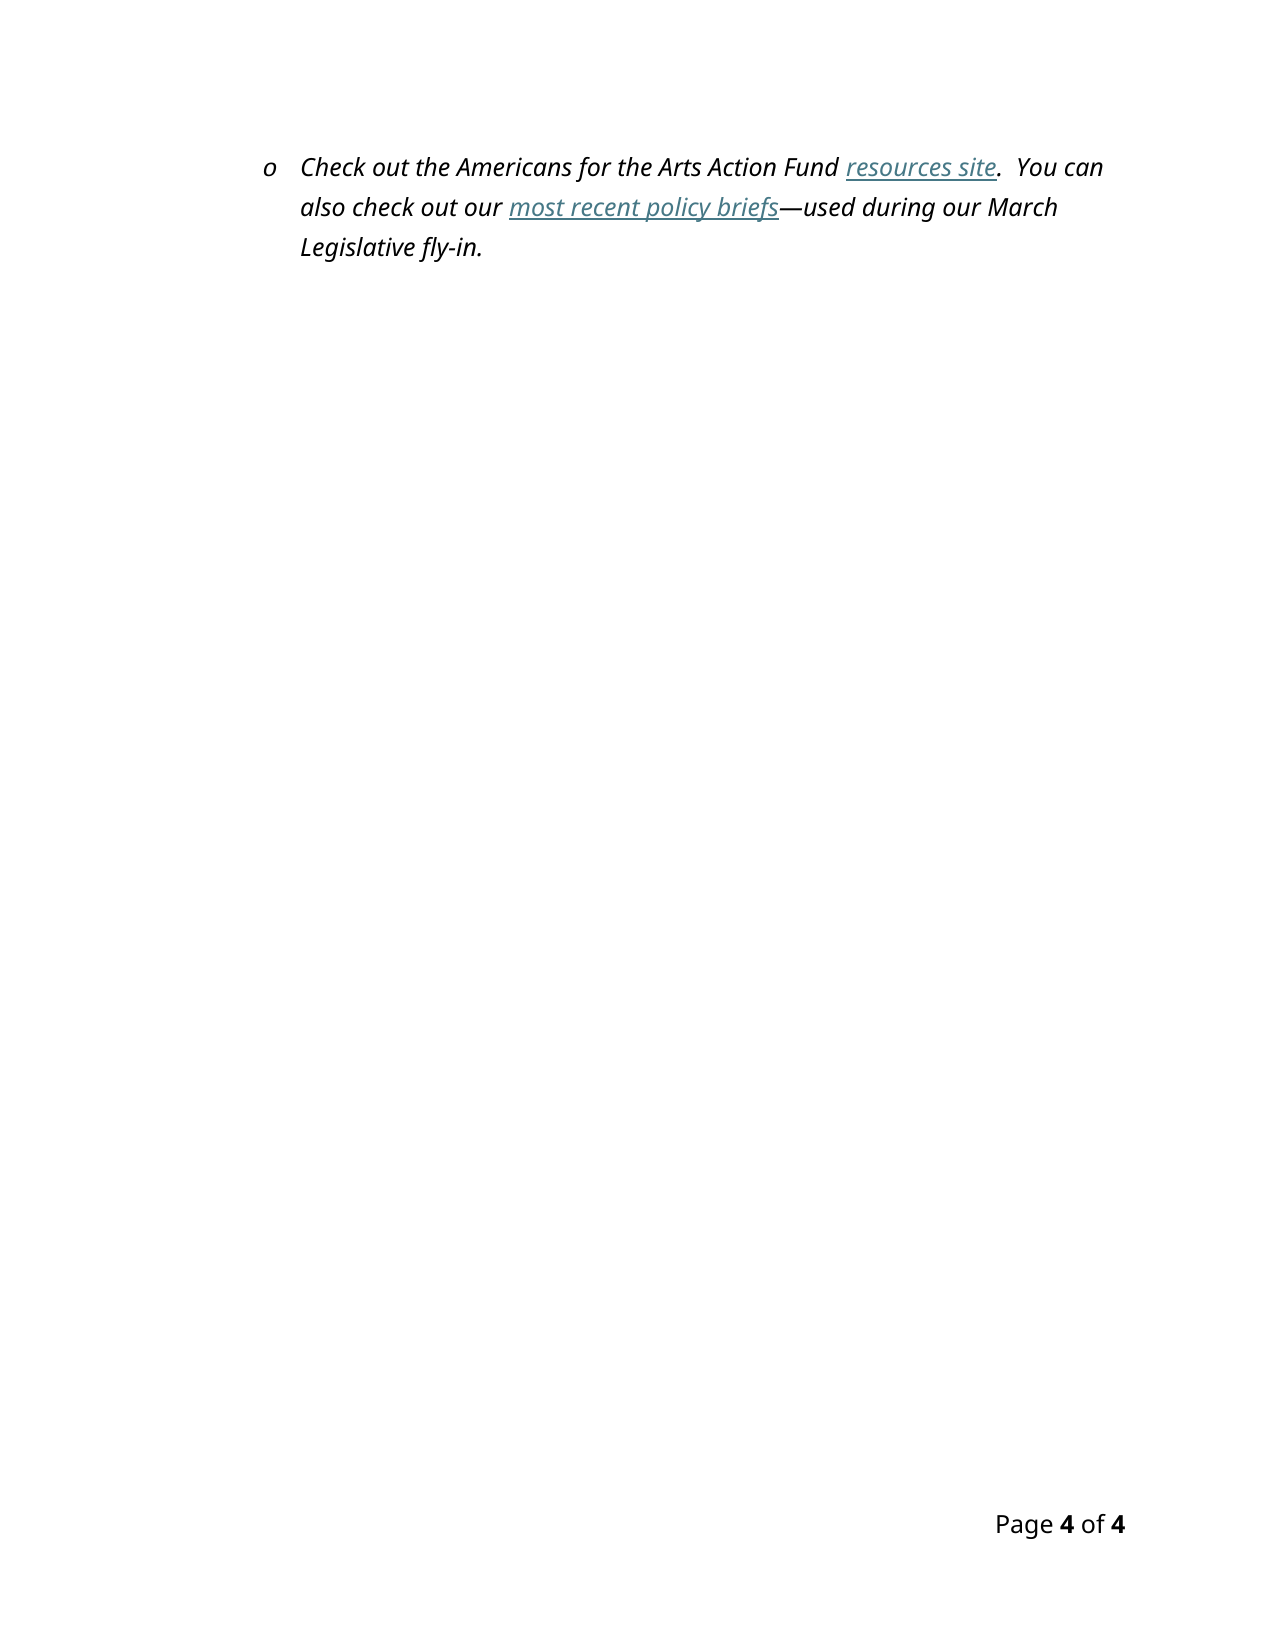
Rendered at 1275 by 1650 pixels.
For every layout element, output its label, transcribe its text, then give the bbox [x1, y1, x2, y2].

list Check out the Americans for the Arts Action Fund resources site. You can also check out our most recent policy briefs—used during our March Legislative fly-in. [262, 150, 1125, 263]
